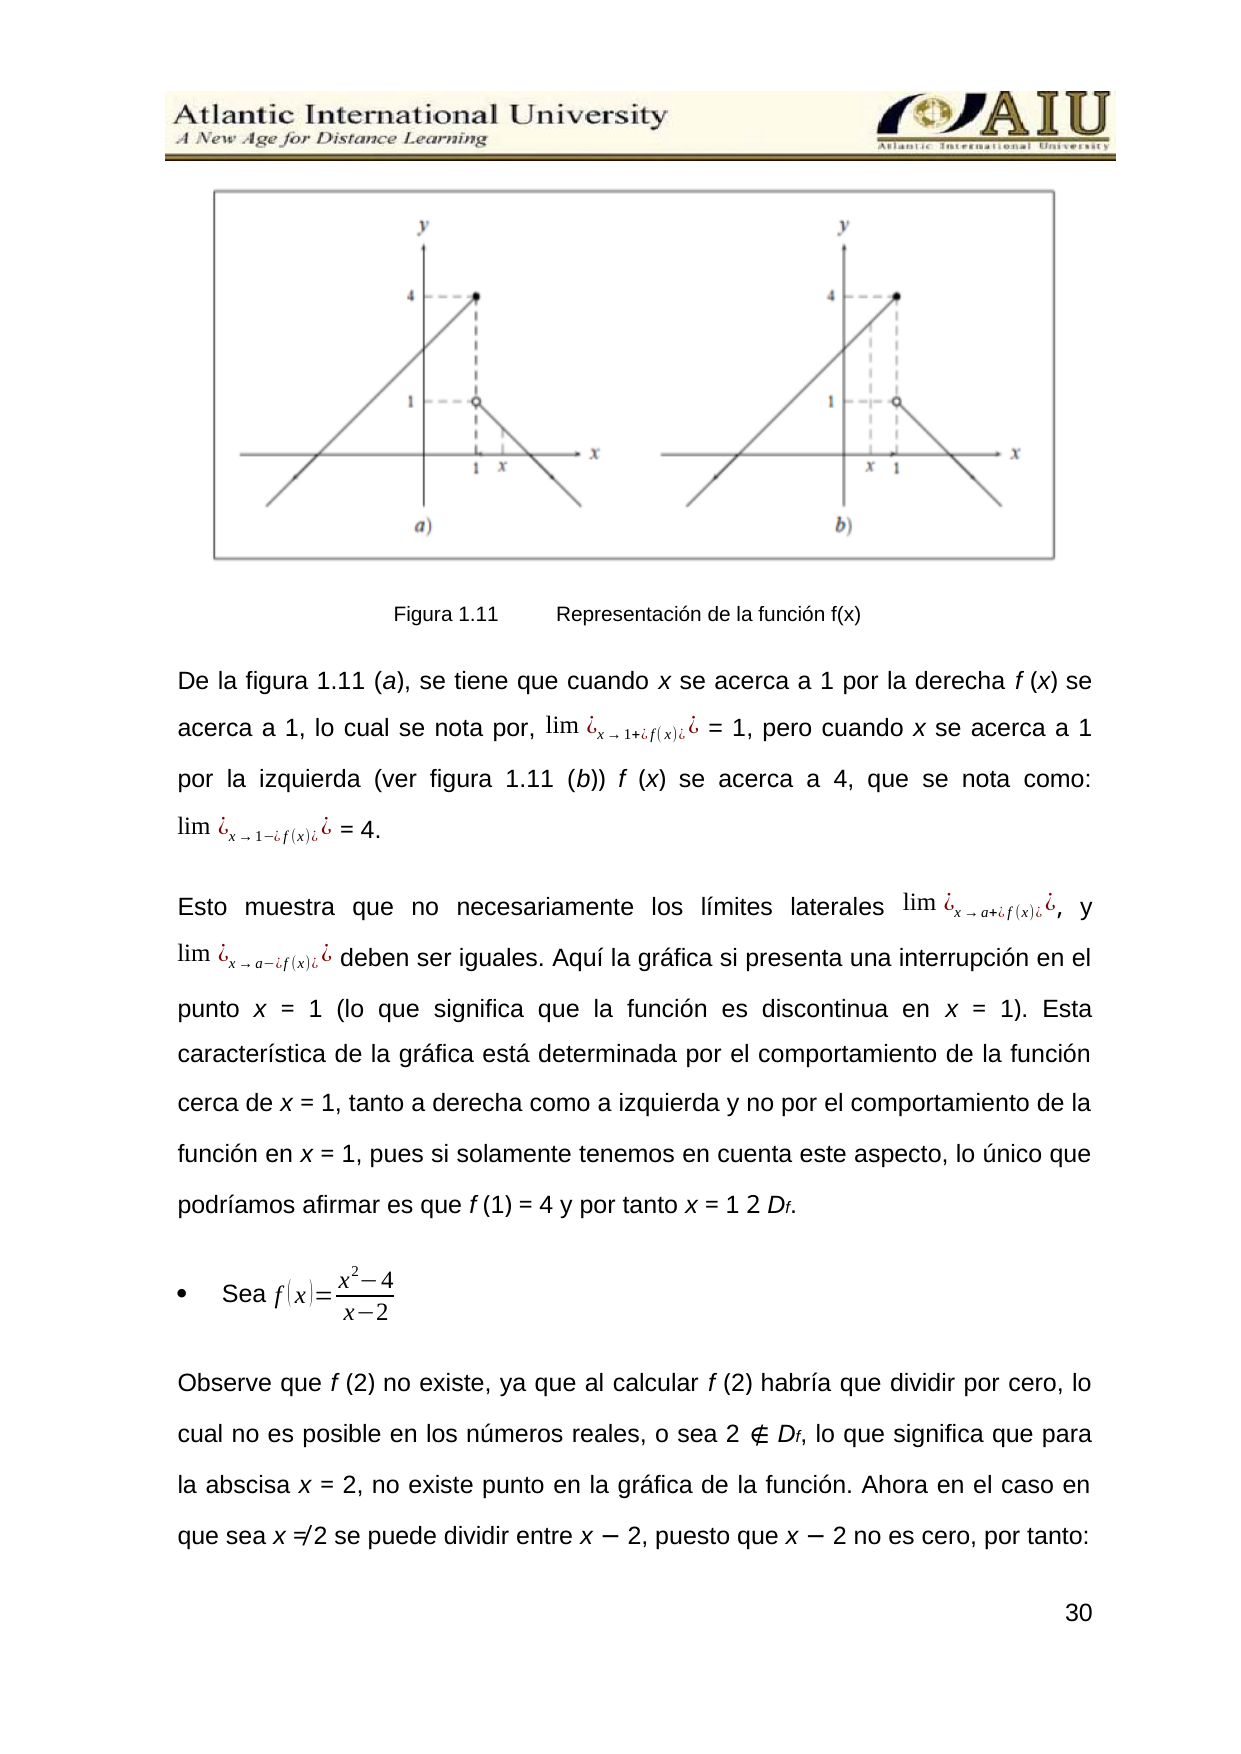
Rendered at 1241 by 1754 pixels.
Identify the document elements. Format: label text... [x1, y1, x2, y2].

text De la figura 1.11 (a), se tiene que cuando x se acerca a 1 por la derecha f (x) se acerca a 1, lo cual se nota por, = 1, pero cuando x se acerca a 1 por la izquierda (ver figura 1.11 (b)) f (x) se acerca a 4, que se nota como: = 4. [177, 663, 1092, 846]
picture [209, 181, 1060, 563]
list Representación de la función f(x) [215, 602, 1092, 626]
picture [150, 82, 1129, 166]
text Observe que f (2) no existe, ya que al calcular f (2) habría que dividir por cero, lo cual no es posible en los números reales, o sea 2 ∉ Df, lo que significa que para la abscisa x = 2, no existe punto en la gráfica de la función. Ahora en el caso en que sea x ≠ 2 se puede dividir entre x − 2, puesto que x − 2 no es cero, por tanto: [177, 1364, 1092, 1552]
text Esto muestra que no necesariamente los límites laterales , y deben ser iguales. Aquí la gráfica si presenta una interrupción en el punto x = 1 (lo que significa que la función es discontinua en x = 1). Esta característica de la gráfica está determinada por el comportamiento de la función cerca de x = 1, tanto a derecha como a izquierda y no por el comportamiento de la función en x = 1, pues si solamente tenemos en cuenta este aspecto, lo único que podríamos afirmar es que f (1) = 4 y por tanto x = 1 2 Df. [177, 888, 1092, 1221]
list Sea [177, 1262, 1092, 1325]
